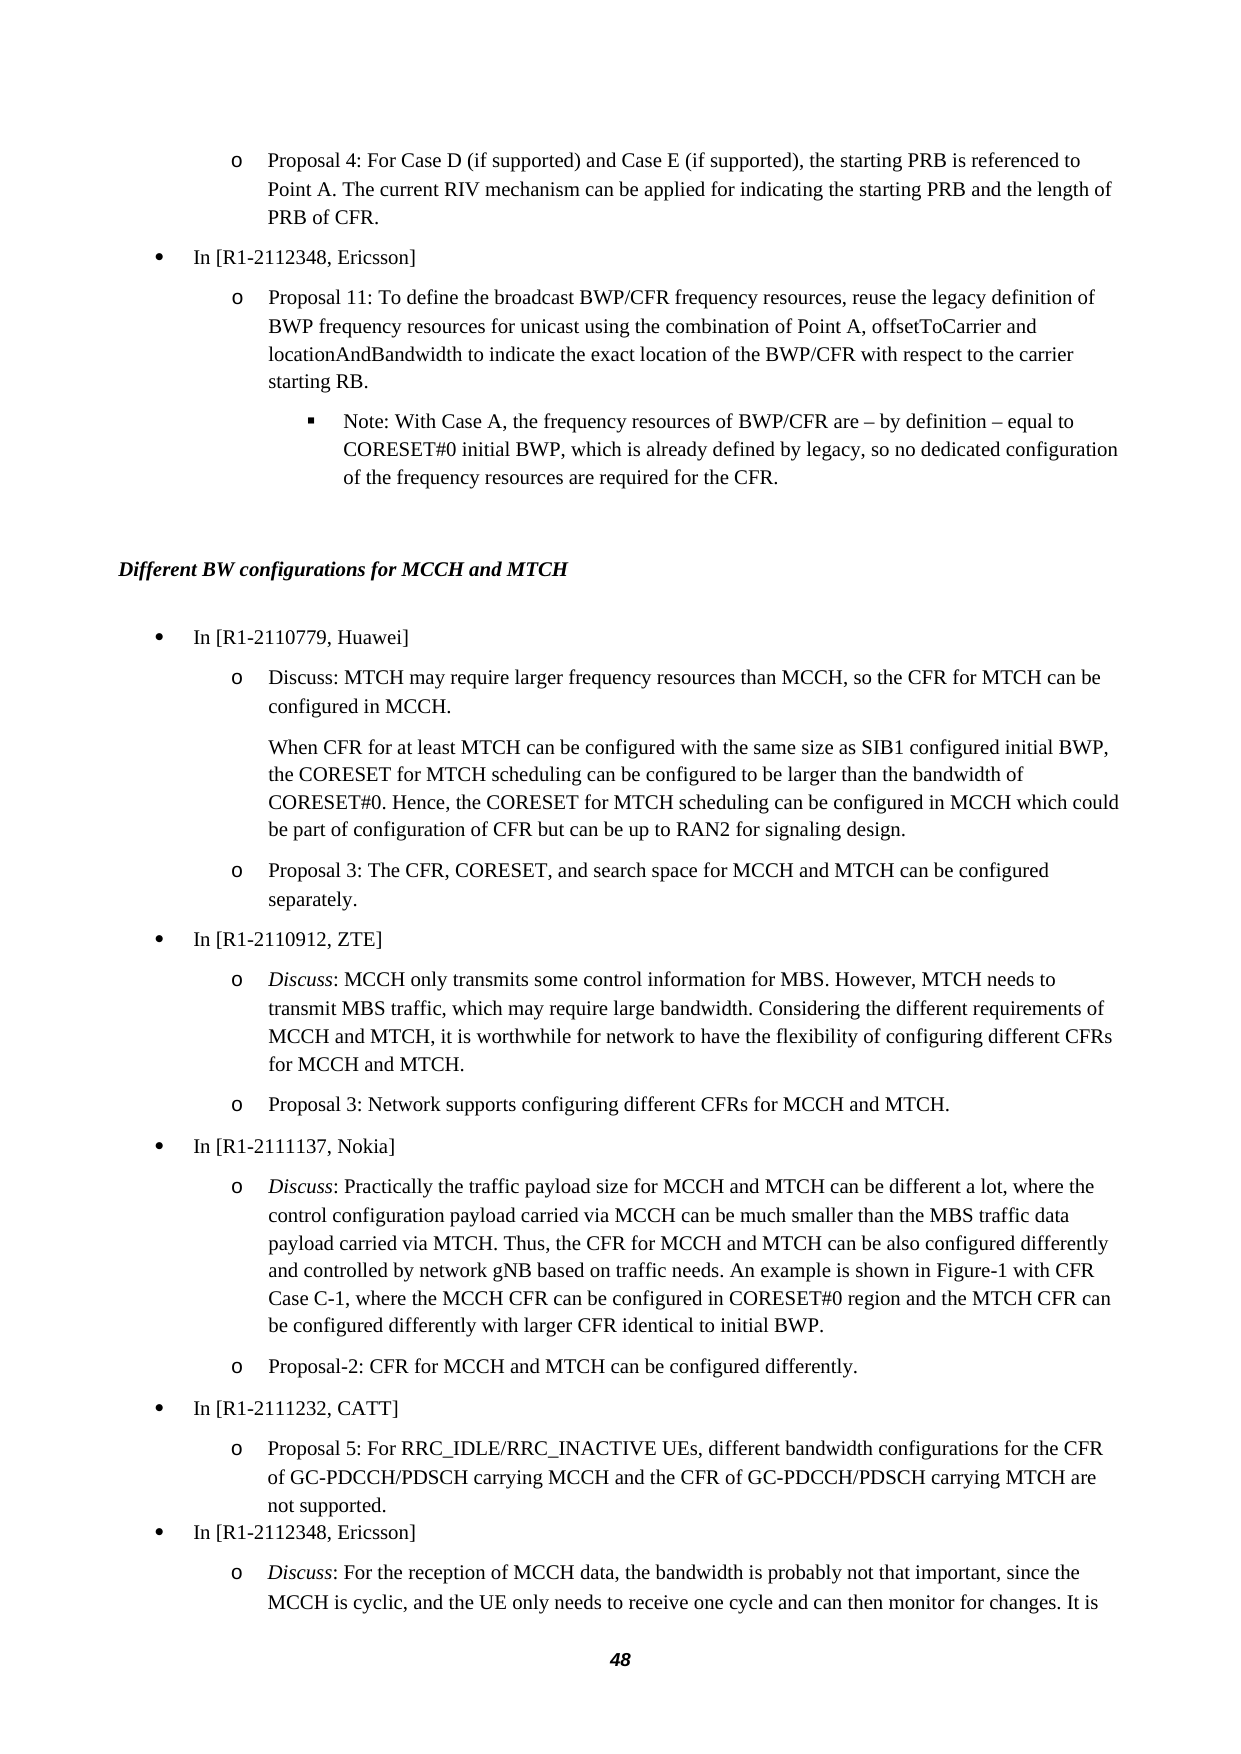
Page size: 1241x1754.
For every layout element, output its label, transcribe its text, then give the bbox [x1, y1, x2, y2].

list Proposal-2: CFR for MCCH and MTCH can be configured differently. [231, 1353, 1122, 1379]
list In [R1-2110912, ZTE] [156, 927, 1122, 951]
list In [R1-2112348, Ericsson] [156, 1520, 1122, 1544]
list Proposal 3: Network supports configuring different CFRs for MCCH and MTCH. [231, 1092, 1122, 1117]
list Proposal 11: To define the broadcast BWP/CFR frequency resources, reuse the legacy definition of BWP frequency resources for unicast using the combination of Point A, offsetToCarrier and locationAndBandwidth to indicate the exact location of the BWP/CFR with respect to the carrier starting RB. [231, 285, 1122, 393]
text Different BW configurations for MCCH and MTCH [118, 557, 1122, 581]
list Note: With Case A, the frequency resources of BWP/CFR are – by definition – equal to CORESET#0 initial BWP, which is already defined by legacy, so no dedicated configuration of the frequency resources are required for the CFR. [306, 409, 1122, 489]
list In [R1-2111137, Nokia] [156, 1134, 1122, 1158]
list Discuss: Practically the traffic payload size for MCCH and MTCH can be different a lot, where the control configuration payload carried via MCCH can be much smaller than the MBS traffic data payload carried via MTCH. Thus, the CFR for MCCH and MTCH can be also configured differently and controlled by network gNB based on traffic needs. An example is shown in Figure-1 with CFR Case C-1, where the MCCH CFR can be configured in CORESET#0 region and the MTCH CFR can be configured differently with larger CFR identical to initial BWP. [231, 1174, 1122, 1337]
list Proposal 3: The CFR, CORESET, and search space for MCCH and MTCH can be configured separately. [231, 857, 1122, 911]
list Discuss: MTCH may require larger frequency resources than MCCH, so the CFR for MTCH can be configured in MCCH. [231, 665, 1122, 718]
list Proposal 5: For RRC_IDLE/RRC_INACTIVE UEs, different bandwidth configurations for the CFR of GC-PDCCH/PDSCH carrying MCCH and the CFR of GC-PDCCH/PDSCH carrying MTCH are not supported. [230, 1436, 1122, 1517]
list In [R1-2110779, Huawei] [156, 625, 1122, 649]
list In [R1-2111232, CATT] [156, 1396, 1122, 1420]
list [230, 1560, 1122, 1614]
list When CFR for at least MTCH can be configured with the same size as SIB1 configured initial BWP, the CORESET for MTCH scheduling can be configured to be larger than the bandwidth of CORESET#0. Hence, the CORESET for MTCH scheduling can be configured in MCCH which could be part of configuration of CFR but can be up to RAN2 for signaling design. [268, 734, 1122, 841]
list In [R1-2112348, Ericsson] [156, 245, 1122, 269]
list Discuss: MCCH only transmits some control information for MBS. However, MTCH needs to transmit MBS traffic, which may require large bandwidth. Considering the different requirements of MCCH and MTCH, it is worthwhile for network to have the flexibility of configuring different CFRs for MCCH and MTCH. [231, 967, 1122, 1076]
list Proposal 4: For Case D (if supported) and Case E (if supported), the starting PRB is referenced to Point A. The current RIV mechanism can be applied for indicating the starting PRB and the length of PRB of CFR. [230, 148, 1122, 229]
